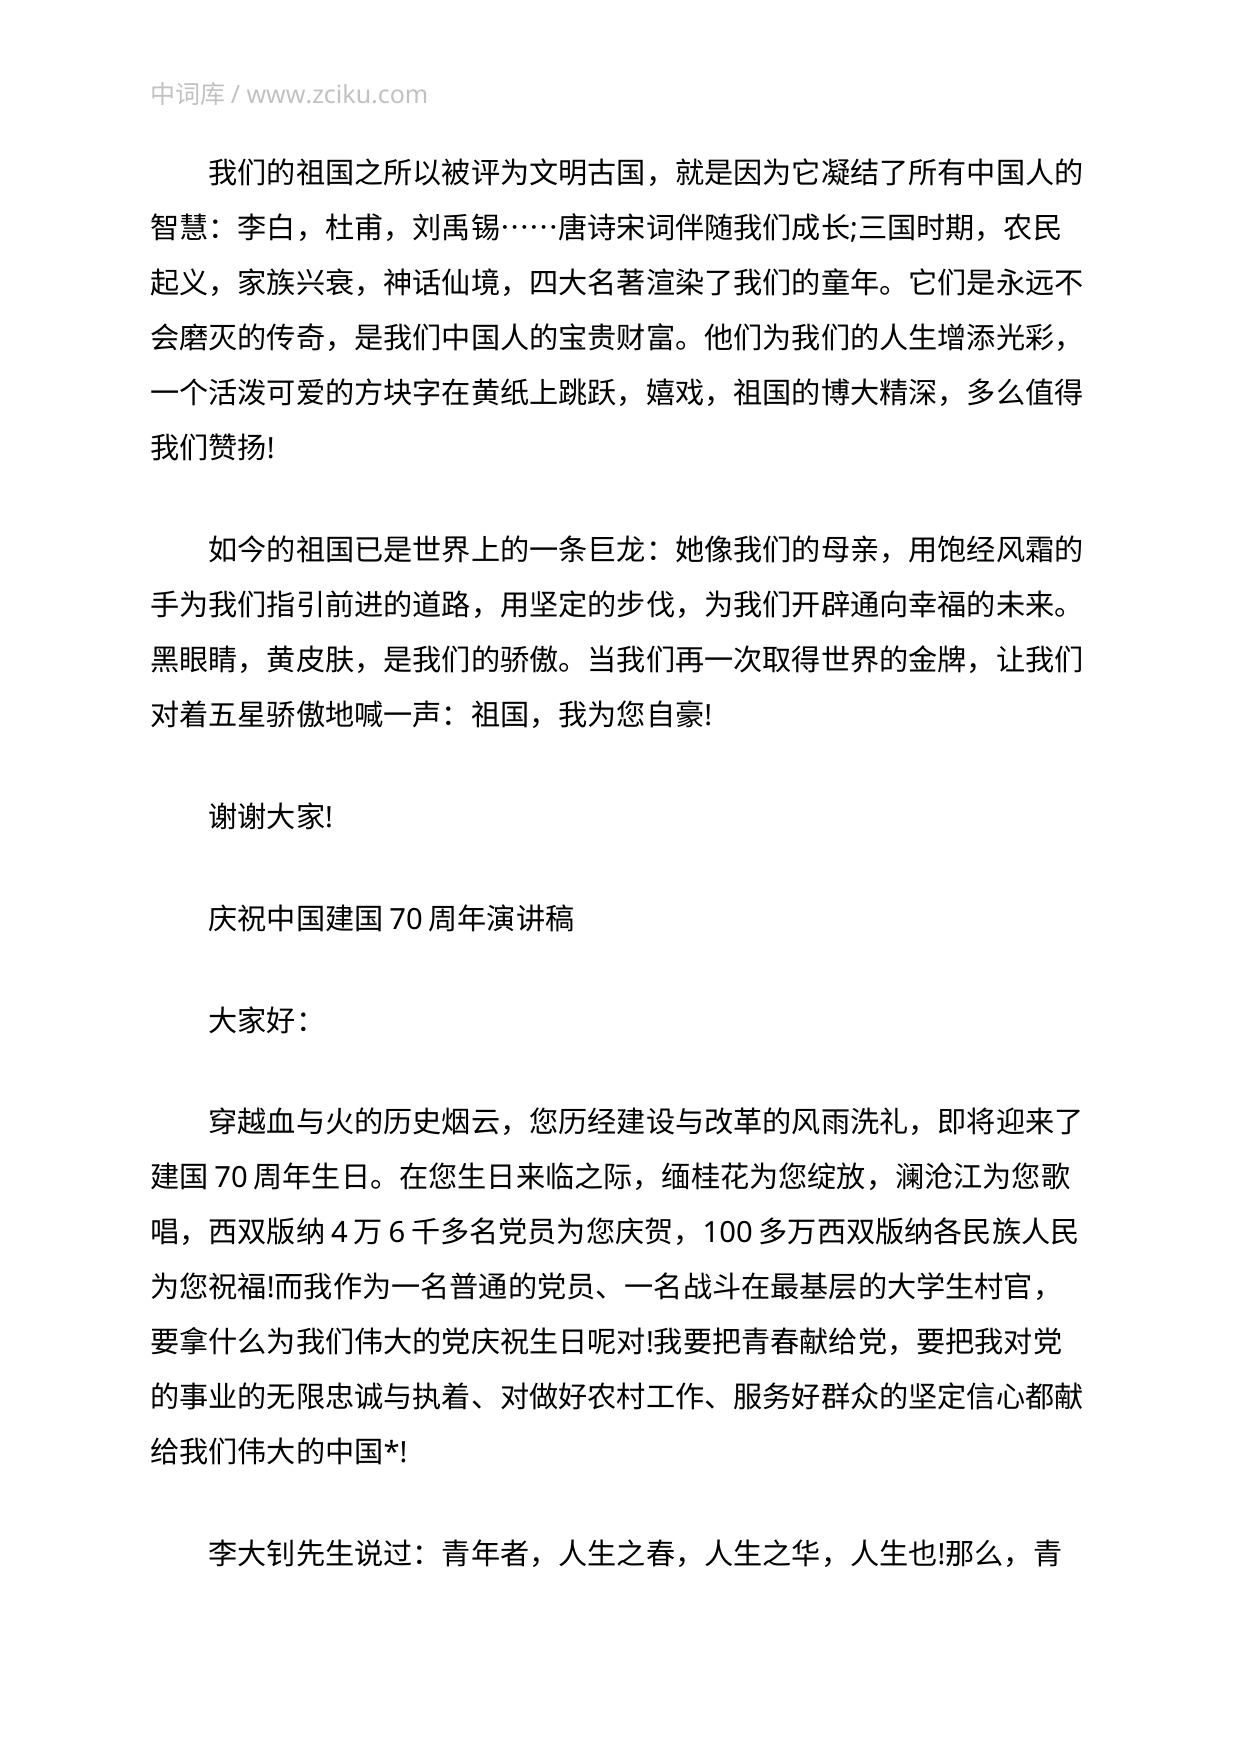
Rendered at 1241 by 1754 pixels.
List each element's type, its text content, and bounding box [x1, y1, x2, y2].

text 谢谢大家! [150, 793, 1090, 836]
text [150, 1531, 1090, 1573]
text 庆祝中国建国70周年演讲稿 [150, 895, 1090, 938]
text 如今的祖国已是世界上的一条巨龙：她像我们的母亲，用饱经风霜的手为我们指引前进的道路，用坚定的步伐，为我们开辟通向幸福的未来。黑眼睛，黄皮肤，是我们的骄傲。当我们再一次取得世界的金牌，让我们对着五星骄傲地喊一声：祖国，我为您自豪! [150, 527, 1090, 734]
text 穿越血与火的历史烟云，您历经建设与改革的风雨洗礼，即将迎来了建国70周年生日。在您生日来临之际，缅桂花为您绽放，澜沧江为您歌唱，西双版纳4万6千多名党员为您庆贺，100多万西双版纳各民族人民为您祝福!而我作为一名普通的党员、一名战斗在最基层的大学生村官，要拿什么为我们伟大的党庆祝生日呢对!我要把青春献给党，要把我对党的事业的无限忠诚与执着、对做好农村工作、服务好群众的坚定信心都献给我们伟大的中国*! [150, 1099, 1090, 1471]
text 我们的祖国之所以被评为文明古国，就是因为它凝结了所有中国人的智慧：李白，杜甫，刘禹锡……唐诗宋词伴随我们成长;三国时期，农民起义，家族兴衰，神话仙境，四大名著渲染了我们的童年。它们是永远不会磨灭的传奇，是我们中国人的宝贵财富。他们为我们的人生增添光彩，一个活泼可爱的方块字在黄纸上跳跃，嬉戏，祖国的博大精深，多么值得我们赞扬! [150, 150, 1090, 467]
text 大家好： [150, 997, 1090, 1039]
